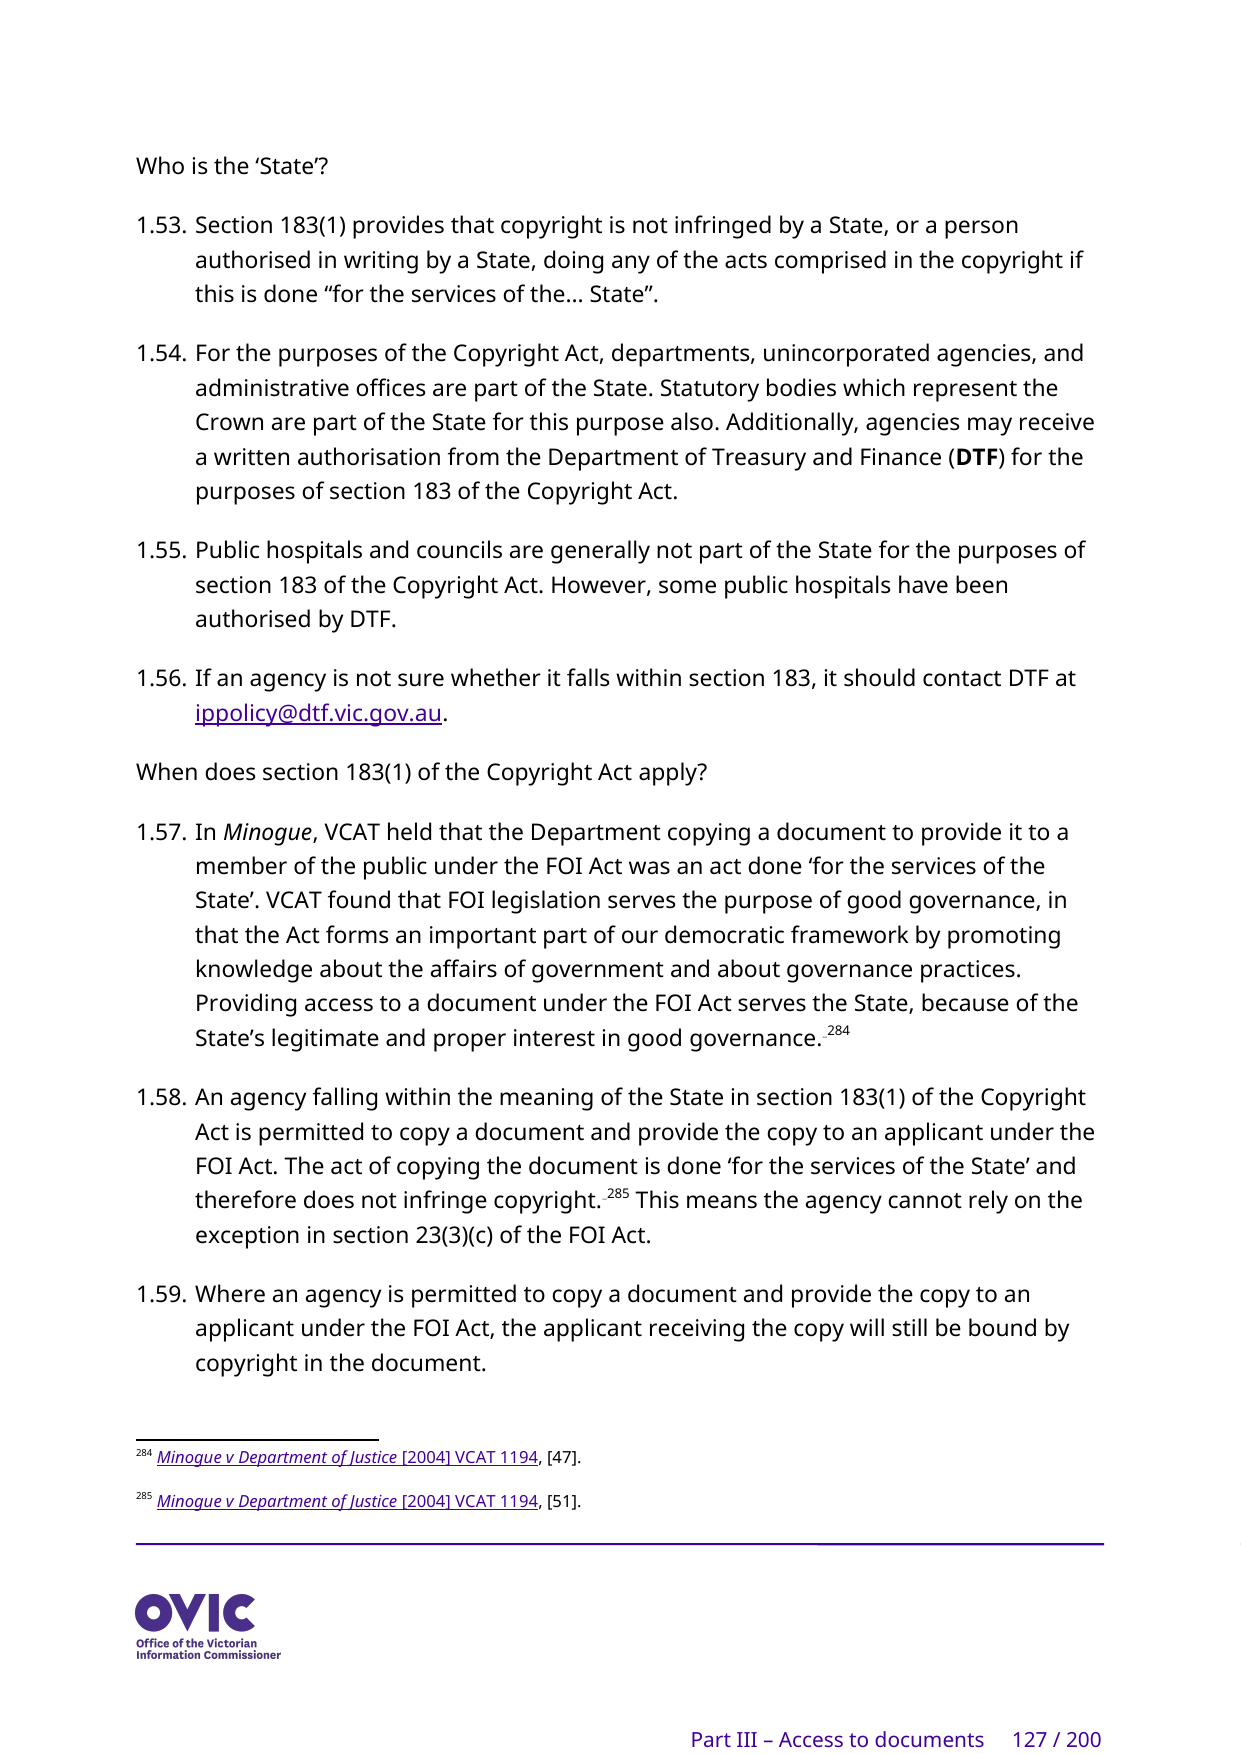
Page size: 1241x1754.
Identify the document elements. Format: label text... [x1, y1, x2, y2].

list If an agency is not sure whether it falls within section 183, it should contact DTF at ippolicy@dtf.vic.gov.au. [136, 662, 1104, 728]
picture [135, 1594, 281, 1659]
text Who is the ‘State’? [136, 150, 1104, 181]
list For the purposes of the Copyright Act, departments, unincorporated agencies, and administrative offices are part of the State. Statutory bodies which represent the Crown are part of the State for this purpose also. Additionally, agencies may receive a written authorisation from the Department of Treasury and Finance (DTF) for the purposes of section 183 of the Copyright Act. [136, 337, 1104, 506]
list Where an agency is permitted to copy a document and provide the copy to an applicant under the FOI Act, the applicant receiving the copy will still be bound by copyright in the document. [136, 1278, 1104, 1378]
list Section 183(1) provides that copyright is not infringed by a State, or a person authorised in writing by a State, doing any of the acts comprised in the copyright if this is done “for the services of the… State”. [136, 209, 1104, 309]
list Public hospitals and councils are generally not part of the State for the purposes of section 183 of the Copyright Act. However, some public hospitals have been authorised by DTF. [136, 534, 1104, 634]
list In Minogue, VCAT held that the Department copying a document to provide it to a member of the public under the FOI Act was an act done ‘for the services of the State’. VCAT found that FOI legislation serves the purpose of good governance, in that the Act forms an important part of our democratic framework by promoting knowledge about the affairs of government and about governance practices. Providing access to a document under the FOI Act serves the State, because of the State’s legitimate and proper interest in good governance.283F [136, 815, 1104, 1053]
list An agency falling within the meaning of the State in section 183(1) of the Copyright Act is permitted to copy a document and provide the copy to an applicant under the FOI Act. The act of copying the document is done ‘for the services of the State’ and therefore does not infringe copyright.284F This means the agency cannot rely on the exception in section 23(3)(c) of the FOI Act. [136, 1081, 1104, 1250]
text When does section 183(1) of the Copyright Act apply? [136, 756, 1104, 787]
